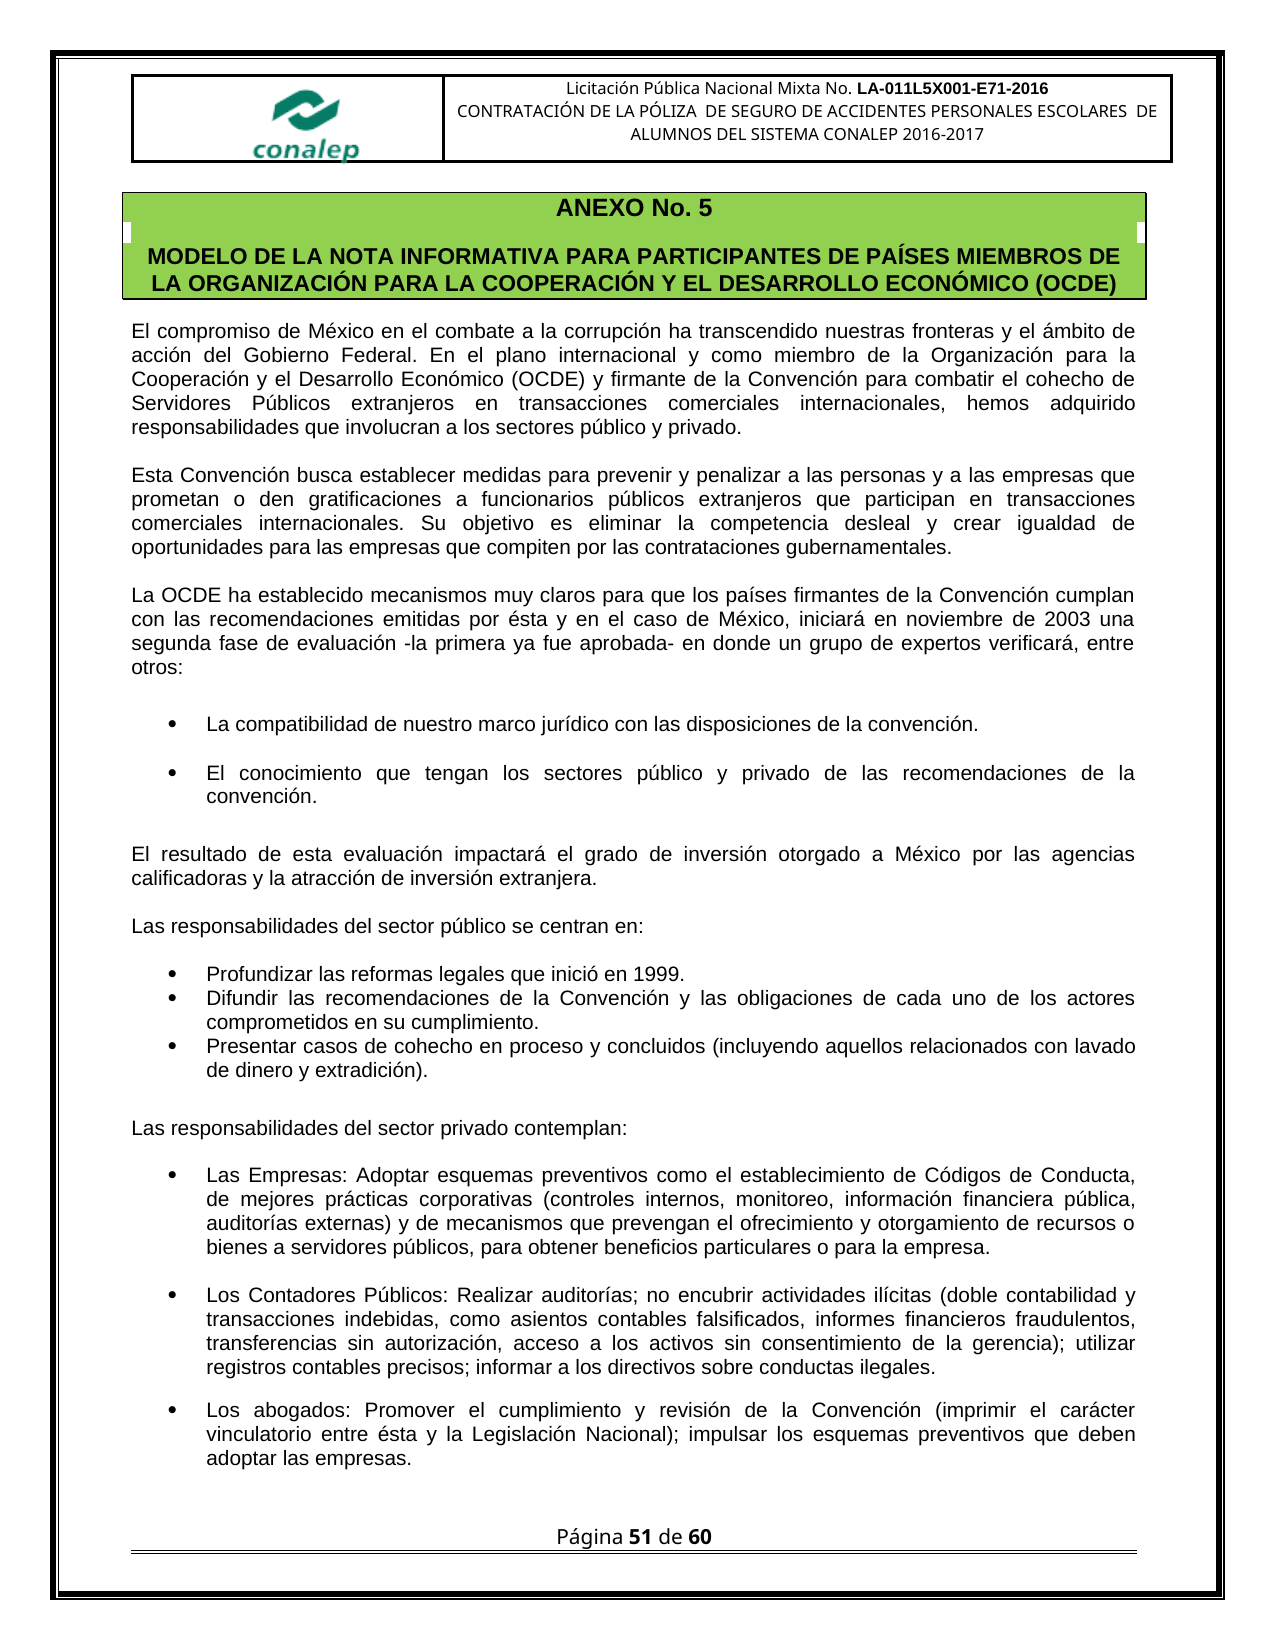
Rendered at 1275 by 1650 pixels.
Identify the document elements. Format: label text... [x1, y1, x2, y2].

subtitle MODELO DE LA NOTA INFORMATIVA PARA PARTICIPANTES DE PAÍSES MIEMBROS DE LA ORGANIZACIÓN PARA LA COOPERACIÓN Y EL DESARROLLO ECONÓMICO (OCDE) [123, 242, 1145, 298]
text La OCDE ha establecido mecanismos muy claros para que los países firmantes de la Convención cumplan con las recomendaciones emitidas por ésta y en el caso de México, iniciará en noviembre de 2003 una segunda fase de evaluación -la primera ya fue aprobada- en donde un grupo de expertos verificará, entre otros: [131, 583, 1137, 679]
list Las Empresas: Adoptar esquemas preventivos como el establecimiento de Códigos de Conducta, de mejores prácticas corporativas (controles internos, monitoreo, información financiera pública, auditorías externas) y de mecanismos que prevengan el ofrecimiento y otorgamiento de recursos o bienes a servidores públicos, para obtener beneficios particulares o para la empresa. [169, 1163, 1137, 1259]
text El resultado de esta evaluación impactará el grado de inversión otorgado a México por las agencias calificadoras y la atracción de inversión extranjera. [131, 842, 1137, 890]
text Las responsabilidades del sector público se centran en: [131, 914, 1137, 938]
subtitle ANEXO No. 5 [123, 193, 1145, 222]
list Presentar casos de cohecho en proceso y concluidos (incluyendo aquellos relacionados con lavado de dinero y extradición). [169, 1034, 1137, 1082]
text Las responsabilidades del sector privado contemplan: [131, 1115, 1137, 1139]
list La compatibilidad de nuestro marco jurídico con las disposiciones de la convención. [169, 712, 1137, 736]
list Difundir las recomendaciones de la Convención y las obligaciones de cada uno de los actores comprometidos en su cumplimiento. [169, 986, 1137, 1034]
list El conocimiento que tengan los sectores público y privado de las recomendaciones de la convención. [169, 760, 1137, 808]
text Esta Convención busca establecer medidas para prevenir y penalizar a las personas y a las empresas que prometan o den gratificaciones a funcionarios públicos extranjeros que participan en transacciones comerciales internacionales. Su objetivo es eliminar la competencia desleal y crear igualdad de oportunidades para las empresas que compiten por las contrataciones gubernamentales. [131, 463, 1137, 559]
text El compromiso de México en el combate a la corrupción ha transcendido nuestras fronteras y el ámbito de acción del Gobierno Federal. En el plano internacional y como miembro de la Organización para la Cooperación y el Desarrollo Económico (OCDE) y firmante de la Convención para combatir el cohecho de Servidores Públicos extranjeros en transacciones comerciales internacionales, hemos adquirido responsabilidades que involucran a los sectores público y privado. [131, 319, 1137, 439]
list Los Contadores Públicos: Realizar auditorías; no encubrir actividades ilícitas (doble contabilidad y transacciones indebidas, como asientos contables falsificados, informes financieros fraudulentos, transferencias sin autorización, acceso a los activos sin consentimiento de la gerencia); utilizar registros contables precisos; informar a los directivos sobre conductas ilegales. [169, 1283, 1137, 1379]
list Los abogados: Promover el cumplimiento y revisión de la Convención (imprimir el carácter vinculatorio entre ésta y la Legislación Nacional); impulsar los esquemas preventivos que deben adoptar las empresas. [169, 1398, 1137, 1470]
list Profundizar las reformas legales que inició en 1999. [169, 962, 1137, 986]
